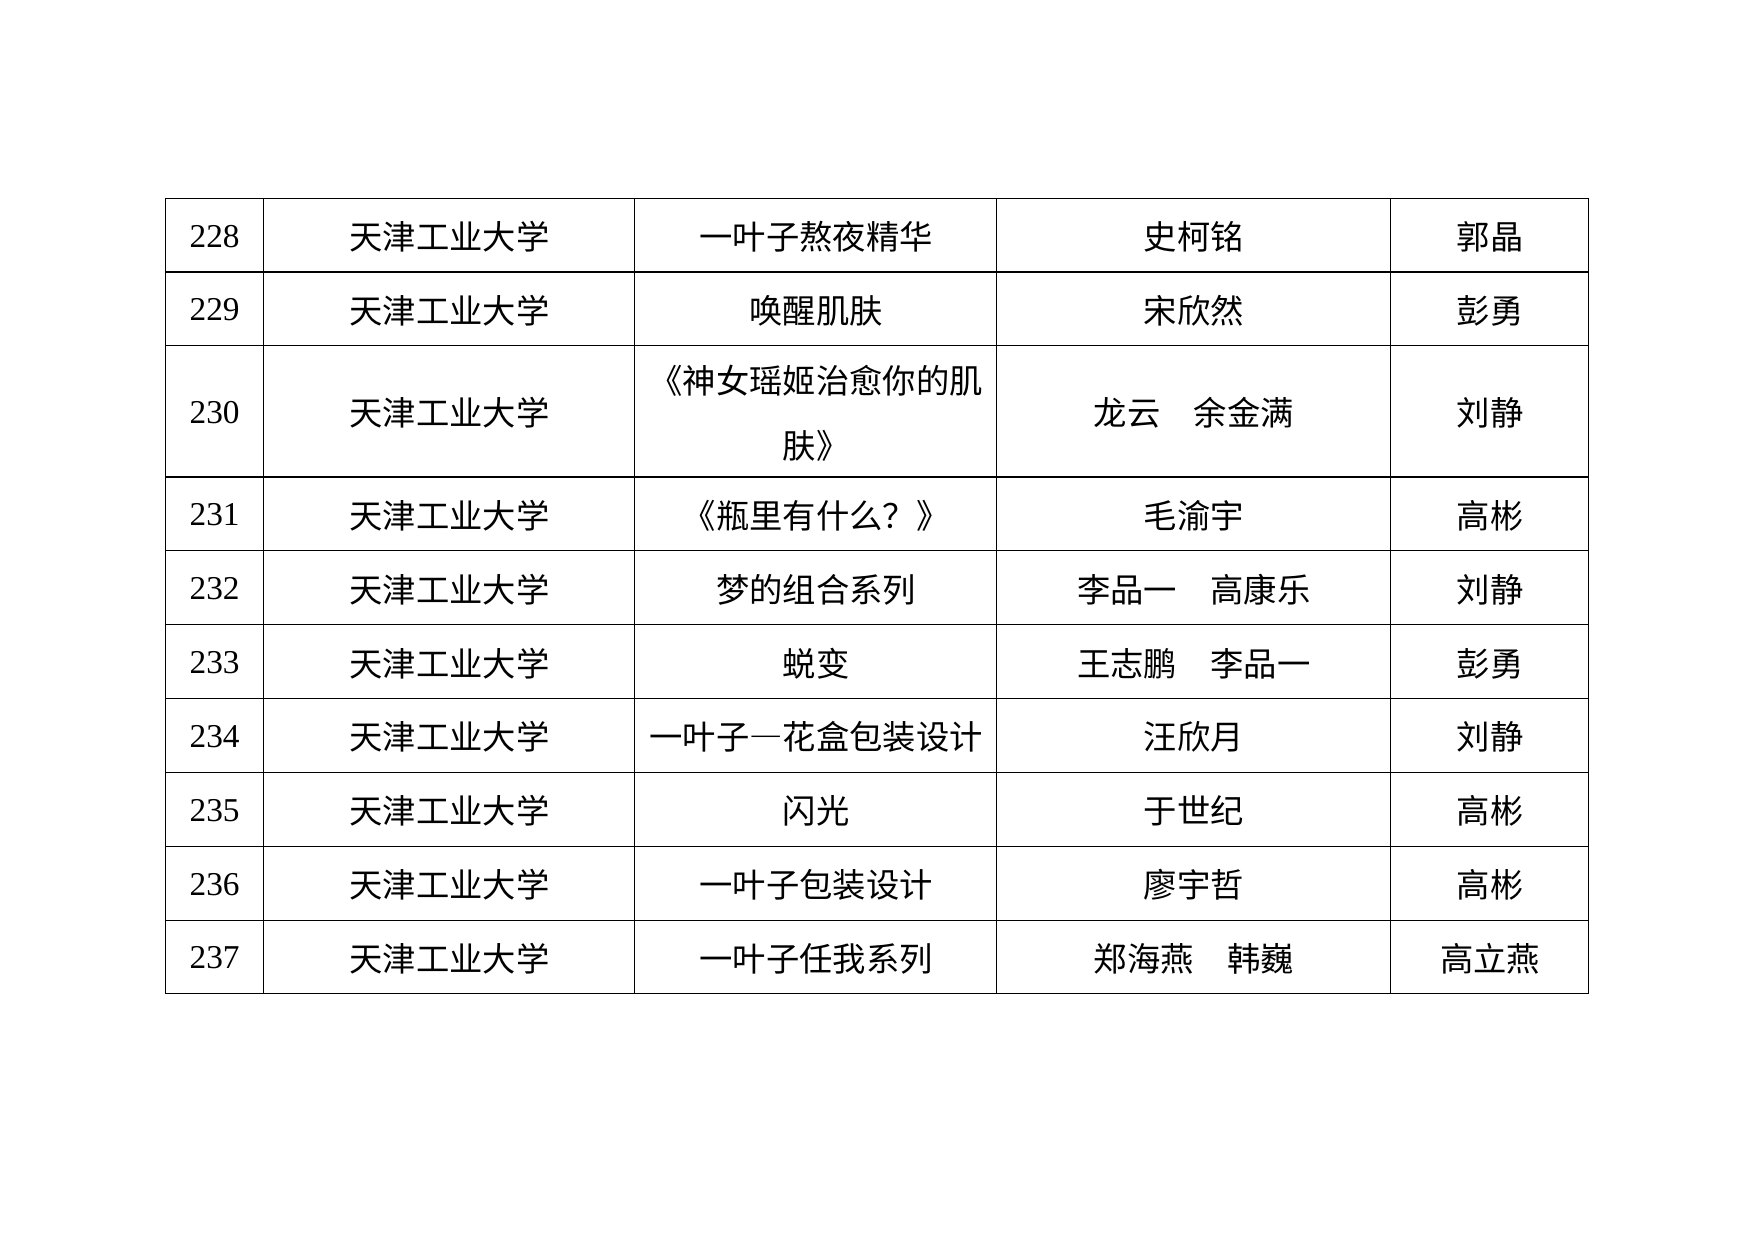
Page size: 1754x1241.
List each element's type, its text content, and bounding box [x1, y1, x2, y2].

table_cell 于世纪 [997, 773, 1390, 846]
table_cell 一叶子任我系列 [635, 921, 996, 993]
table_cell 天津工业大学 [264, 478, 634, 550]
table_cell 天津工业大学 [264, 625, 634, 698]
table_cell 一叶子包装设计 [635, 847, 996, 919]
table_cell 龙云 余金满 [997, 346, 1390, 476]
table_cell 天津工业大学 [264, 773, 634, 846]
table_cell 高立燕 [1391, 921, 1588, 993]
table_cell 宋欣然 [997, 273, 1390, 345]
table_cell 高彬 [1391, 847, 1588, 919]
table_cell 229 [166, 273, 263, 345]
table_cell 李品一 高康乐 [997, 551, 1390, 624]
table_cell 天津工业大学 [264, 921, 634, 993]
table_cell 《神女瑶姬治愈你的肌肤》 [635, 346, 996, 476]
table_cell 一叶子熬夜精华 [635, 199, 996, 271]
table_cell 郑海燕 韩巍 [997, 921, 1390, 993]
table_cell 230 [166, 346, 263, 476]
table_cell 235 [166, 773, 263, 846]
table_cell 231 [166, 478, 263, 550]
table_cell 一叶子—花盒包装设计 [635, 699, 996, 772]
table_cell 王志鹏 李品一 [997, 625, 1390, 698]
table_cell 闪光 [635, 773, 996, 846]
table_cell 彭勇 [1391, 273, 1588, 345]
table_cell 天津工业大学 [264, 847, 634, 919]
table_cell 毛渝宇 [997, 478, 1390, 550]
table_cell 天津工业大学 [264, 699, 634, 772]
table_cell 刘静 [1391, 551, 1588, 624]
table_cell 高彬 [1391, 773, 1588, 846]
table_cell 天津工业大学 [264, 199, 634, 271]
table_cell 汪欣月 [997, 699, 1390, 772]
table_cell 234 [166, 699, 263, 772]
table_cell 高彬 [1391, 478, 1588, 550]
table_cell 唤醒肌肤 [635, 273, 996, 345]
table_cell 刘静 [1391, 346, 1588, 476]
table_cell 廖宇哲 [997, 847, 1390, 919]
table_cell 232 [166, 551, 263, 624]
table_cell 233 [166, 625, 263, 698]
table_cell 史柯铭 [997, 199, 1390, 271]
table_cell 228 [166, 199, 263, 271]
table_cell 237 [166, 921, 263, 993]
table_cell 蜕变 [635, 625, 996, 698]
table_cell 天津工业大学 [264, 551, 634, 624]
table_cell 郭晶 [1391, 199, 1588, 271]
table_cell 彭勇 [1391, 625, 1588, 698]
table_cell 236 [166, 847, 263, 919]
table_cell 刘静 [1391, 699, 1588, 772]
table_cell 梦的组合系列 [635, 551, 996, 624]
table_cell 《瓶里有什么？》 [635, 478, 996, 550]
table_cell 天津工业大学 [264, 273, 634, 345]
table_cell 天津工业大学 [264, 346, 634, 476]
